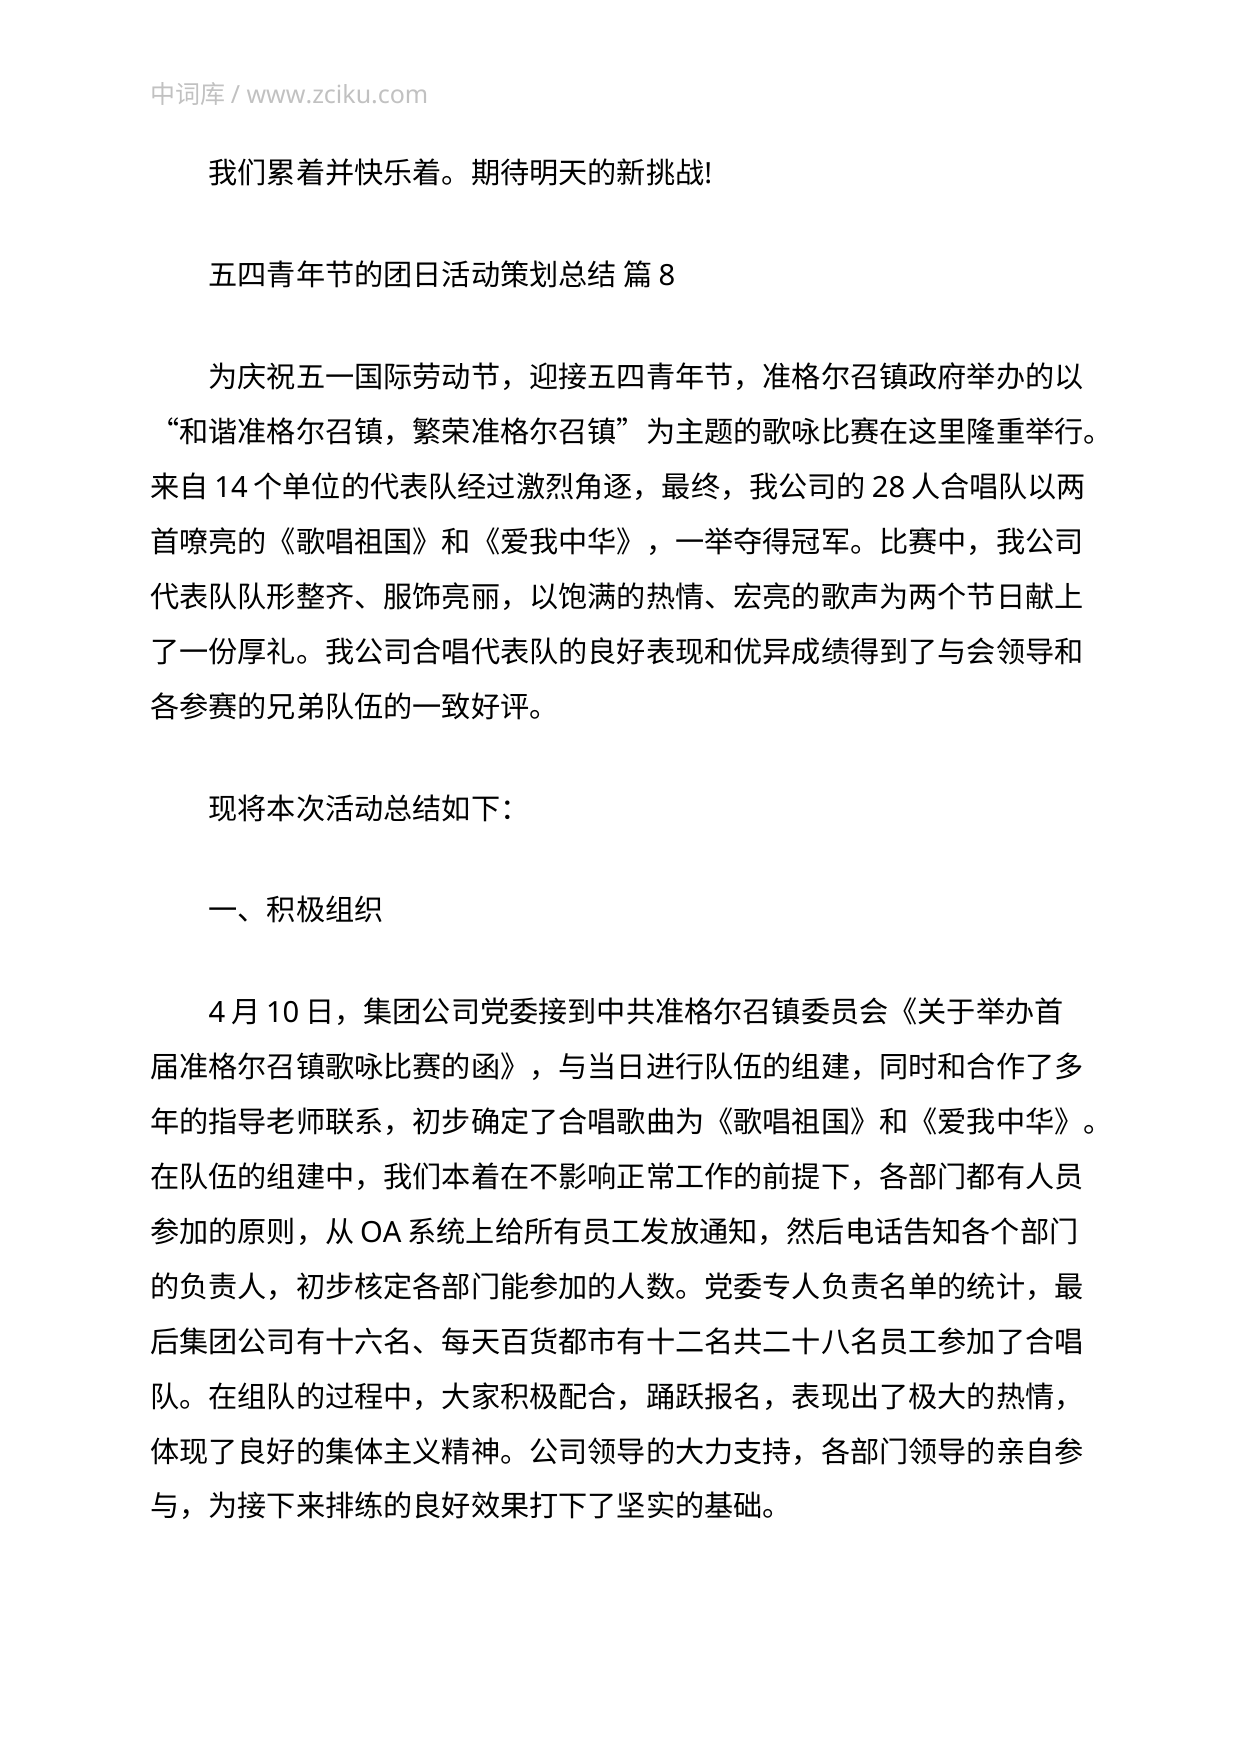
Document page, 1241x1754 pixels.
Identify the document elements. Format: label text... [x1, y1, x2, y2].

text 一、积极组织 [150, 887, 1090, 929]
text 现将本次活动总结如下： [150, 785, 1090, 827]
text 五四青年节的团日活动策划总结 篇8 [150, 252, 1090, 294]
text 我们累着并快乐着。期待明天的新挑战! [150, 150, 1090, 192]
text 4月10日，集团公司党委接到中共准格尔召镇委员会《关于举办首届准格尔召镇歌咏比赛的函》，与当日进行队伍的组建，同时和合作了多年的指导老师联系，初步确定了合唱歌曲为《歌唱祖国》和《爱我中华》。在队伍的组建中，我们本着在不影响正常工作的前提下，各部门都有人员参加的原则，从OA系统上给所有员工发放通知，然后电话告知各个部门的负责人，初步核定各部门能参加的人数。党委专人负责名单的统计，最后集团公司有十六名、每天百货都市有十二名共二十八名员工参加了合唱队。在组队的过程中，大家积极配合，踊跃报名，表现出了极大的热情，体现了良好的集体主义精神。公司领导的大力支持，各部门领导的亲自参与，为接下来排练的良好效果打下了坚实的基础。 [150, 989, 1090, 1525]
text 为庆祝五一国际劳动节，迎接五四青年节，准格尔召镇政府举办的以“和谐准格尔召镇，繁荣准格尔召镇”为主题的歌咏比赛在这里隆重举行。来自14个单位的代表队经过激烈角逐，最终，我公司的28人合唱队以两首嘹亮的《歌唱祖国》和《爱我中华》，一举夺得冠军。比赛中，我公司代表队队形整齐、服饰亮丽，以饱满的热情、宏亮的歌声为两个节日献上了一份厚礼。我公司合唱代表队的良好表现和优异成绩得到了与会领导和各参赛的兄弟队伍的一致好评。 [150, 354, 1090, 726]
